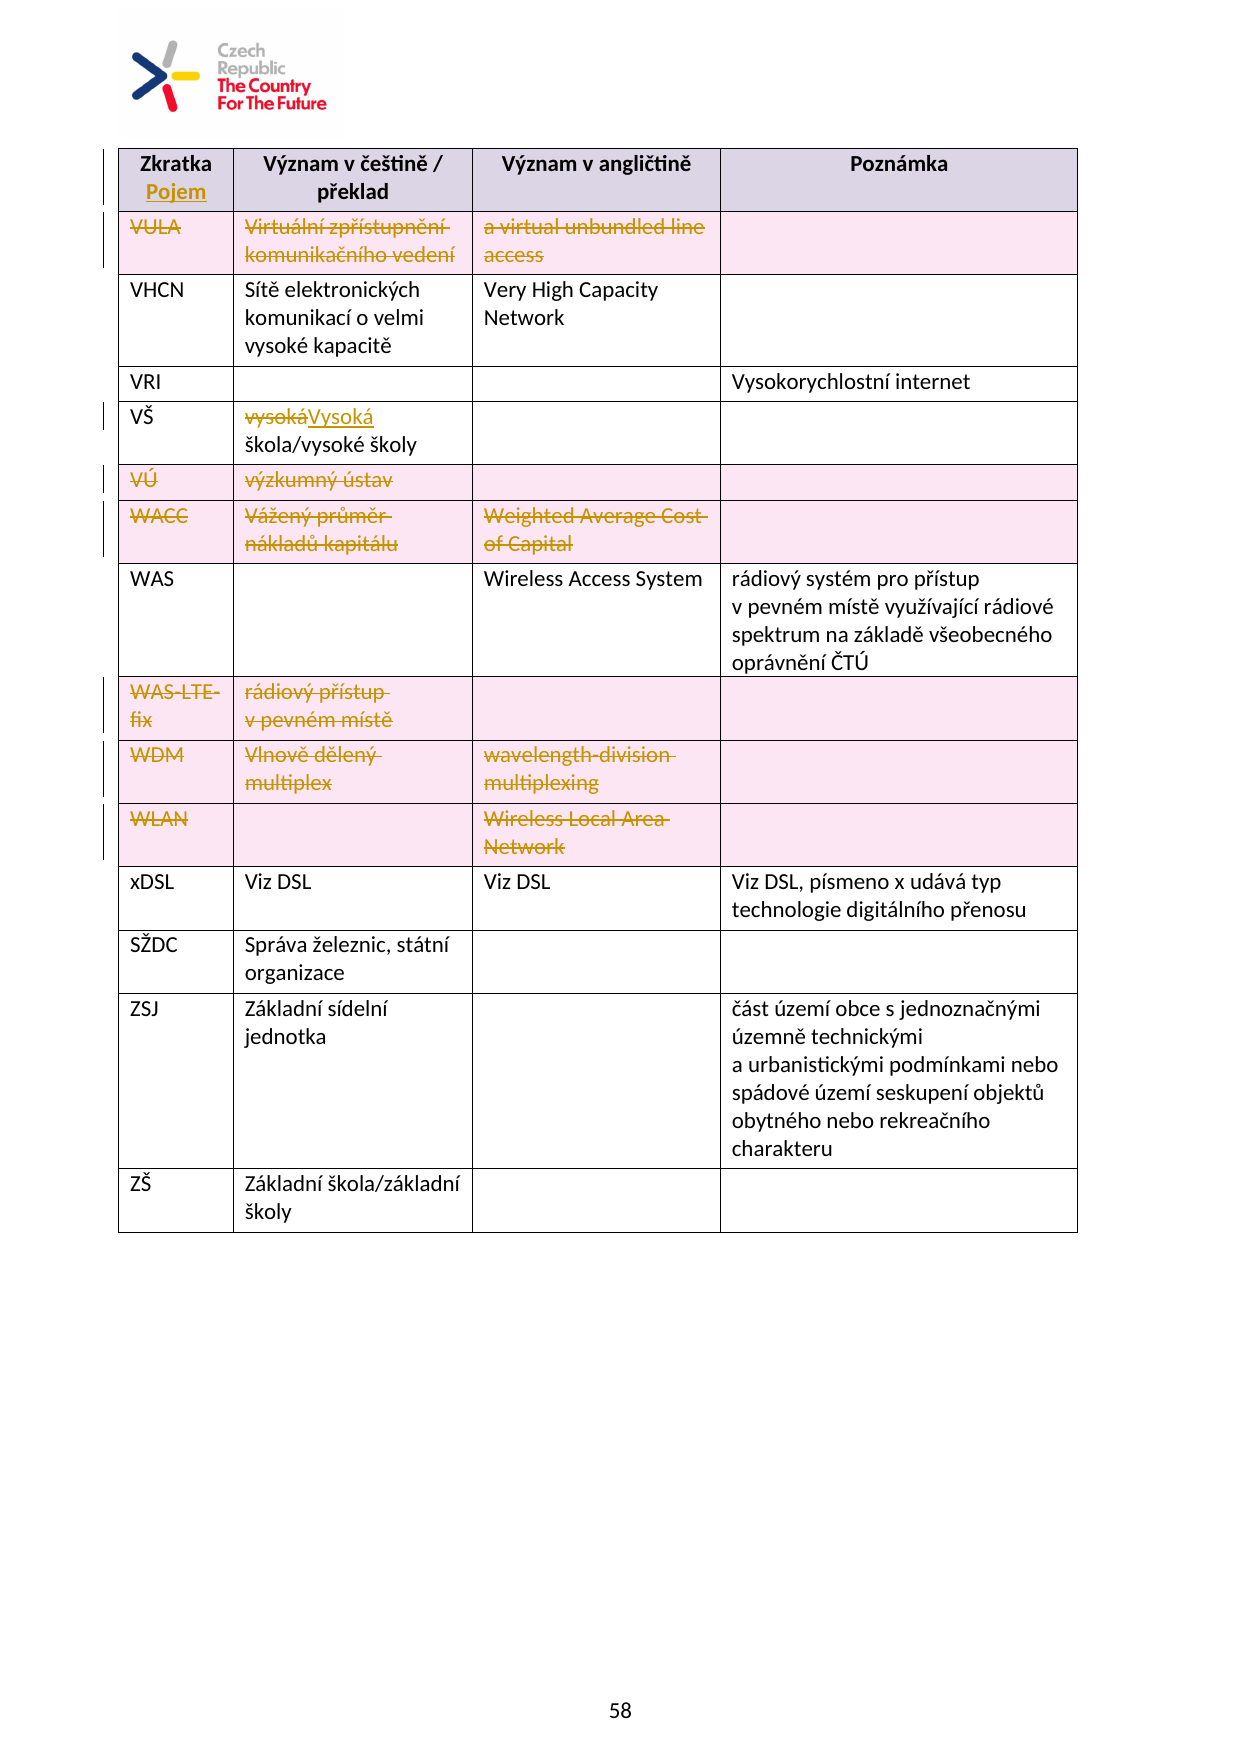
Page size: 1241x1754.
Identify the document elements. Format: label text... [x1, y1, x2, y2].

table_cell [473, 402, 720, 464]
table_cell SŽDC [119, 931, 233, 993]
table_header Význam v angličtině [473, 149, 720, 211]
table_header Zkratka [119, 149, 233, 211]
table_cell [473, 931, 720, 993]
table_cell [473, 1169, 720, 1232]
table_cell [234, 367, 472, 401]
table_cell [234, 564, 472, 676]
table_header Poznámka [721, 149, 1077, 211]
table_cell škola/vysoké školy [234, 402, 472, 464]
table_cell Správa železnic, státní organizace [234, 931, 472, 993]
table_cell Vysokorychlostní internet [721, 367, 1077, 401]
table_cell Very High Capacity Network [473, 275, 720, 366]
table_cell Viz DSL [473, 867, 720, 929]
table_cell VHCN [119, 275, 233, 366]
table_cell [721, 931, 1077, 993]
table_cell ZŠ [119, 1169, 233, 1232]
table_cell Viz DSL, písmeno x udává typ technologie digitálního přenosu [721, 867, 1077, 929]
table_cell Wireless Access System [473, 564, 720, 676]
table_cell [473, 367, 720, 401]
picture [118, 9, 345, 141]
table_cell Základní sídelní jednotka [234, 994, 472, 1168]
table_cell [721, 275, 1077, 366]
table_cell [473, 994, 720, 1168]
table_cell ZSJ [119, 994, 233, 1168]
table_cell VRI [119, 367, 233, 401]
table_cell WAS [119, 564, 233, 676]
table_cell VŠ [119, 402, 233, 464]
table_cell [721, 402, 1077, 464]
table_cell xDSL [119, 867, 233, 929]
table_cell [721, 1169, 1077, 1232]
table_cell Viz DSL [234, 867, 472, 929]
table_cell rádiový systém pro přístup v pevném místě využívající rádiové spektrum na základě všeobecného oprávnění ČTÚ [721, 564, 1077, 676]
table_cell část území obce s jednoznačnými územně technickými a urbanistickými podmínkami nebo spádové území seskupení objektů obytného nebo rekreačního charakteru [721, 994, 1077, 1168]
table_cell Sítě elektronických komunikací o velmi vysoké kapacitě [234, 275, 472, 366]
table_header Význam v češtině / překlad [234, 149, 472, 211]
table_cell Základní škola/základní školy [234, 1169, 472, 1232]
